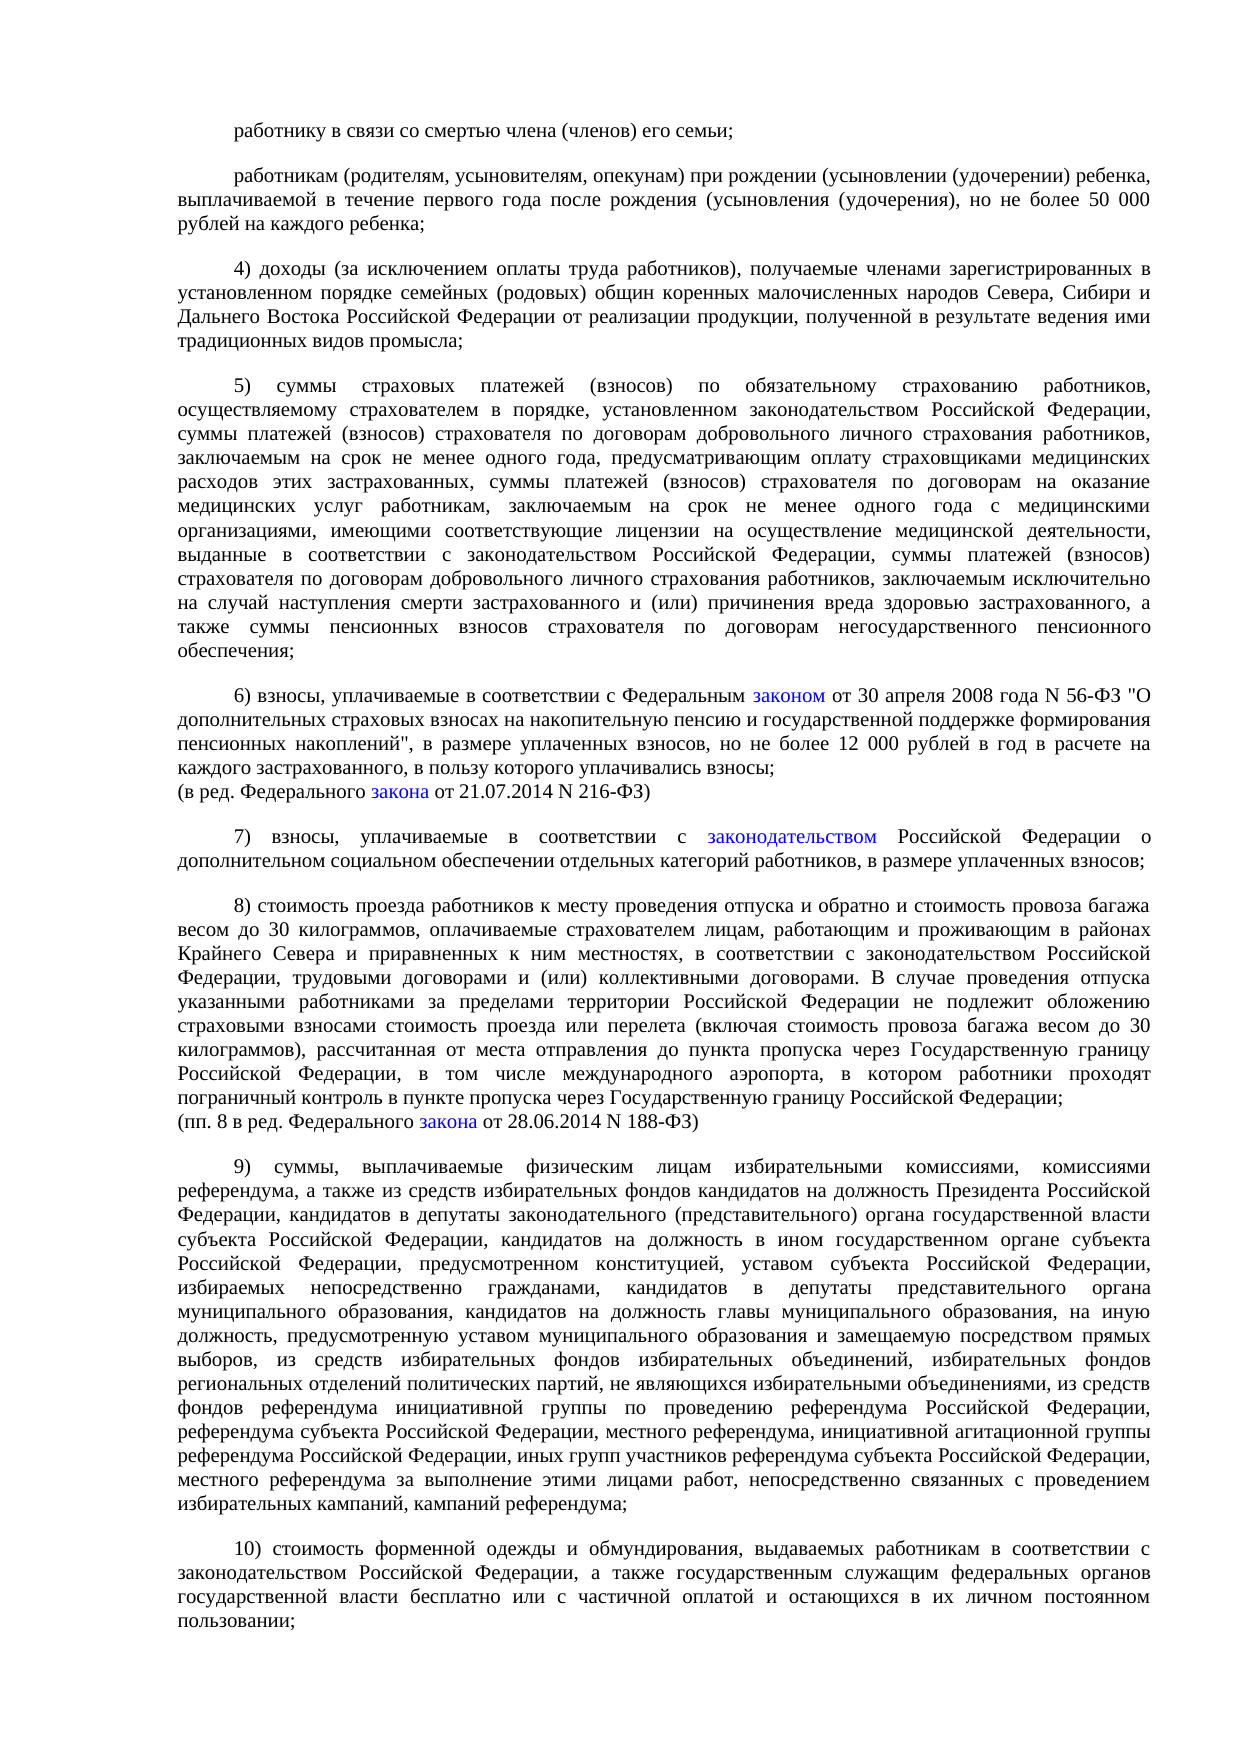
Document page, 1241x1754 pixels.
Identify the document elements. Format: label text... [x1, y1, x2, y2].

text (пп. 8 в ред. Федерального закона от 28.06.2014 N 188-ФЗ) [177, 1109, 1152, 1133]
text (в ред. Федерального закона от 21.07.2014 N 216-ФЗ) [177, 779, 1152, 803]
text 10) стоимость форменной одежды и обмундирования, выдаваемых работникам в соответствии с законодательством Российской Федерации, а также государственным служащим федеральных органов государственной власти бесплатно или с частичной оплатой и остающихся в их личном постоянном пользовании; [177, 1536, 1152, 1632]
text 6) взносы, уплачиваемые в соответствии с Федеральным законом от 30 апреля 2008 года N 56-ФЗ "О дополнительных страховых взносах на накопительную пенсию и государственной поддержке формирования пенсионных накоплений", в размере уплаченных взносов, но не более 12 000 рублей в год в расчете на каждого застрахованного, в пользу которого уплачивались взносы; [177, 683, 1152, 779]
text 4) доходы (за исключением оплаты труда работников), получаемые членами зарегистрированных в установленном порядке семейных (родовых) общин коренных малочисленных народов Севера, Сибири и Дальнего Востока Российской Федерации от реализации продукции, полученной в результате ведения ими традиционных видов промысла; [177, 256, 1152, 352]
text 8) стоимость проезда работников к месту проведения отпуска и обратно и стоимость провоза багажа весом до 30 килограммов, оплачиваемые страхователем лицам, работающим и проживающим в районах Крайнего Севера и приравненных к ним местностях, в соответствии с законодательством Российской Федерации, трудовыми договорами и (или) коллективными договорами. В случае проведения отпуска указанными работниками за пределами территории Российской Федерации не подлежит обложению страховыми взносами стоимость проезда или перелета (включая стоимость провоза багажа весом до 30 килограммов), рассчитанная от места отправления до пункта пропуска через Государственную границу Российской Федерации, в том числе международного аэропорта, в котором работники проходят пограничный контроль в пункте пропуска через Государственную границу Российской Федерации; [177, 893, 1152, 1109]
text работнику в связи со смертью члена (членов) его семьи; [177, 118, 1152, 142]
text работникам (родителям, усыновителям, опекунам) при рождении (усыновлении (удочерении) ребенка, выплачиваемой в течение первого года после рождения (усыновления (удочерения), но не более 50 000 рублей на каждого ребенка; [177, 163, 1152, 235]
text 5) суммы страховых платежей (взносов) по обязательному страхованию работников, осуществляемому страхователем в порядке, установленном законодательством Российской Федерации, суммы платежей (взносов) страхователя по договорам добровольного личного страхования работников, заключаемым на срок не менее одного года, предусматривающим оплату страховщиками медицинских расходов этих застрахованных, суммы платежей (взносов) страхователя по договорам на оказание медицинских услуг работникам, заключаемым на срок не менее одного года с медицинскими организациями, имеющими соответствующие лицензии на осуществление медицинской деятельности, выданные в соответствии с законодательством Российской Федерации, суммы платежей (взносов) страхователя по договорам добровольного личного страхования работников, заключаемым исключительно на случай наступления смерти застрахованного и (или) причинения вреда здоровью застрахованного, а также суммы пенсионных взносов страхователя по договорам негосударственного пенсионного обеспечения; [177, 373, 1152, 662]
text 7) взносы, уплачиваемые в соответствии с законодательством Российской Федерации о дополнительном социальном обеспечении отдельных категорий работников, в размере уплаченных взносов; [177, 824, 1152, 872]
text 9) суммы, выплачиваемые физическим лицам избирательными комиссиями, комиссиями референдума, а также из средств избирательных фондов кандидатов на должность Президента Российской Федерации, кандидатов в депутаты законодательного (представительного) органа государственной власти субъекта Российской Федерации, кандидатов на должность в ином государственном органе субъекта Российской Федерации, предусмотренном конституцией, уставом субъекта Российской Федерации, избираемых непосредственно гражданами, кандидатов в депутаты представительного органа муниципального образования, кандидатов на должность главы муниципального образования, на иную должность, предусмотренную уставом муниципального образования и замещаемую посредством прямых выборов, из средств избирательных фондов избирательных объединений, избирательных фондов региональных отделений политических партий, не являющихся избирательными объединениями, из средств фондов референдума инициативной группы по проведению референдума Российской Федерации, референдума субъекта Российской Федерации, местного референдума, инициативной агитационной группы референдума Российской Федерации, иных групп участников референдума субъекта Российской Федерации, местного референдума за выполнение этими лицами работ, непосредственно связанных с проведением избирательных кампаний, кампаний референдума; [177, 1154, 1152, 1515]
